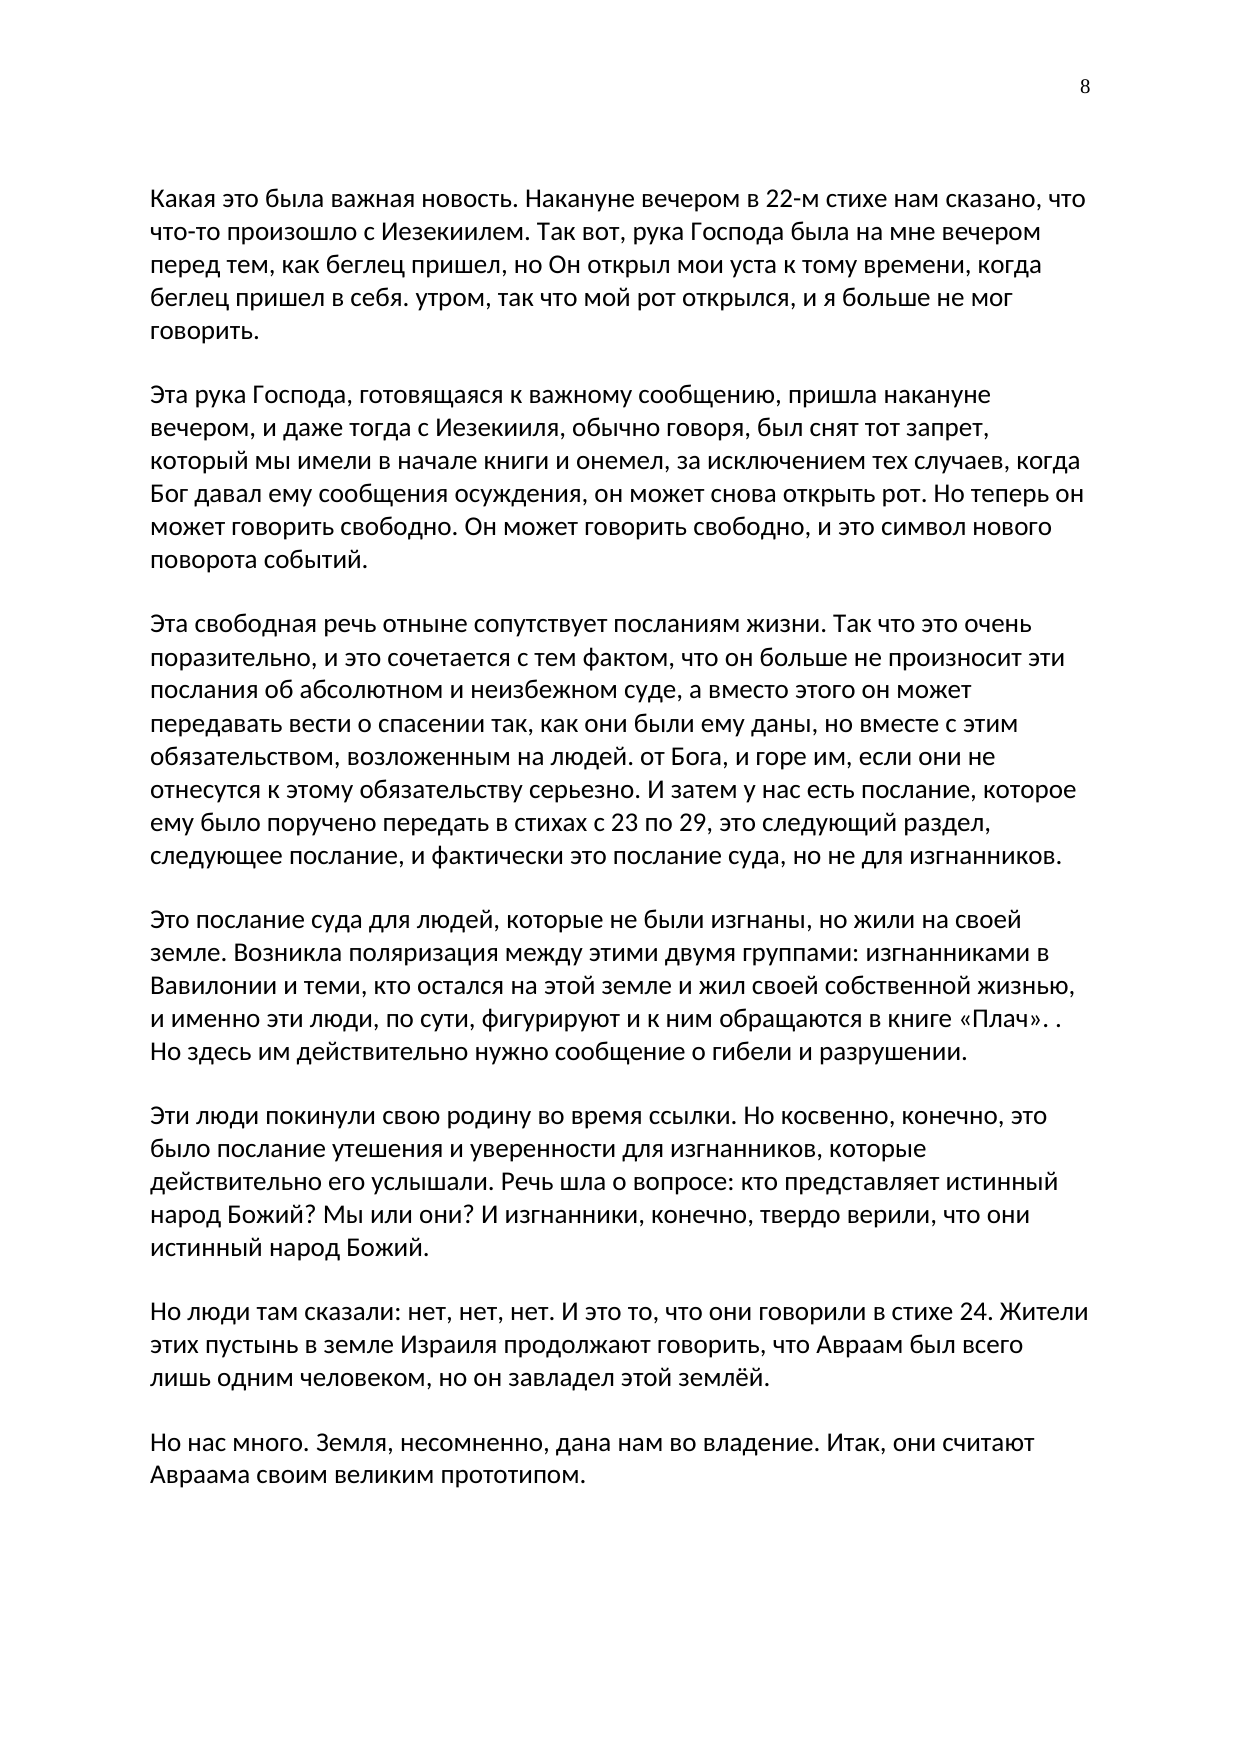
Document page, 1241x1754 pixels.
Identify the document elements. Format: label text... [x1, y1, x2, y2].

text Но люди там сказали: нет, нет, нет. И это то, что они говорили в стихе 24. Жители этих пустынь в земле Израиля продолжают говорить, что Авраам был всего лишь одним человеком, но он завладел этой землёй. [150, 1294, 1090, 1393]
text Какая это была важная новость. Накануне вечером в 22-м стихе нам сказано, что что-то произошло с Иезекиилем. Так вот, рука Господа была на мне вечером перед тем, как беглец пришел, но Он открыл мои уста к тому времени, когда беглец пришел в себя. утром, так что мой рот открылся, и я больше не мог говорить. [150, 181, 1090, 346]
text Эта рука Господа, готовящаяся к важному сообщению, пришла накануне вечером, и даже тогда с Иезекииля, обычно говоря, был снят тот запрет, который мы имели в начале книги и онемел, за исключением тех случаев, когда Бог давал ему сообщения осуждения, он может снова открыть рот. Но теперь он может говорить свободно. Он может говорить свободно, и это символ нового поворота событий. [150, 377, 1090, 576]
text Но нас много. Земля, несомненно, дана нам во владение. Итак, они считают Авраама своим великим прототипом. [150, 1425, 1090, 1491]
text Эти люди покинули свою родину во время ссылки. Но косвенно, конечно, это было послание утешения и уверенности для изгнанников, которые действительно его услышали. Речь шла о вопросе: кто представляет истинный народ Божий? Мы или они? И изгнанники, конечно, твердо верили, что они истинный народ Божий. [150, 1098, 1090, 1263]
text Эта свободная речь отныне сопутствует посланиям жизни. Так что это очень поразительно, и это сочетается с тем фактом, что он больше не произносит эти послания об абсолютном и неизбежном суде, а вместо этого он может передавать вести о спасении так, как они были ему даны, но вместе с этим обязательством, возложенным на людей. от Бога, и горе им, если они не отнесутся к этому обязательству серьезно. И затем у нас есть послание, которое ему было поручено передать в стихах с 23 по 29, это следующий раздел, следующее послание, и фактически это послание суда, но не для изгнанников. [150, 607, 1090, 871]
text Это послание суда для людей, которые не были изгнаны, но жили на своей земле. Возникла поляризация между этими двумя группами: изгнанниками в Вавилонии и теми, кто остался на этой земле и жил своей собственной жизнью, и именно эти люди, по сути, фигурируют и к ним обращаются в книге «Плач». . Но здесь им действительно нужно сообщение о гибели и разрушении. [150, 902, 1090, 1067]
